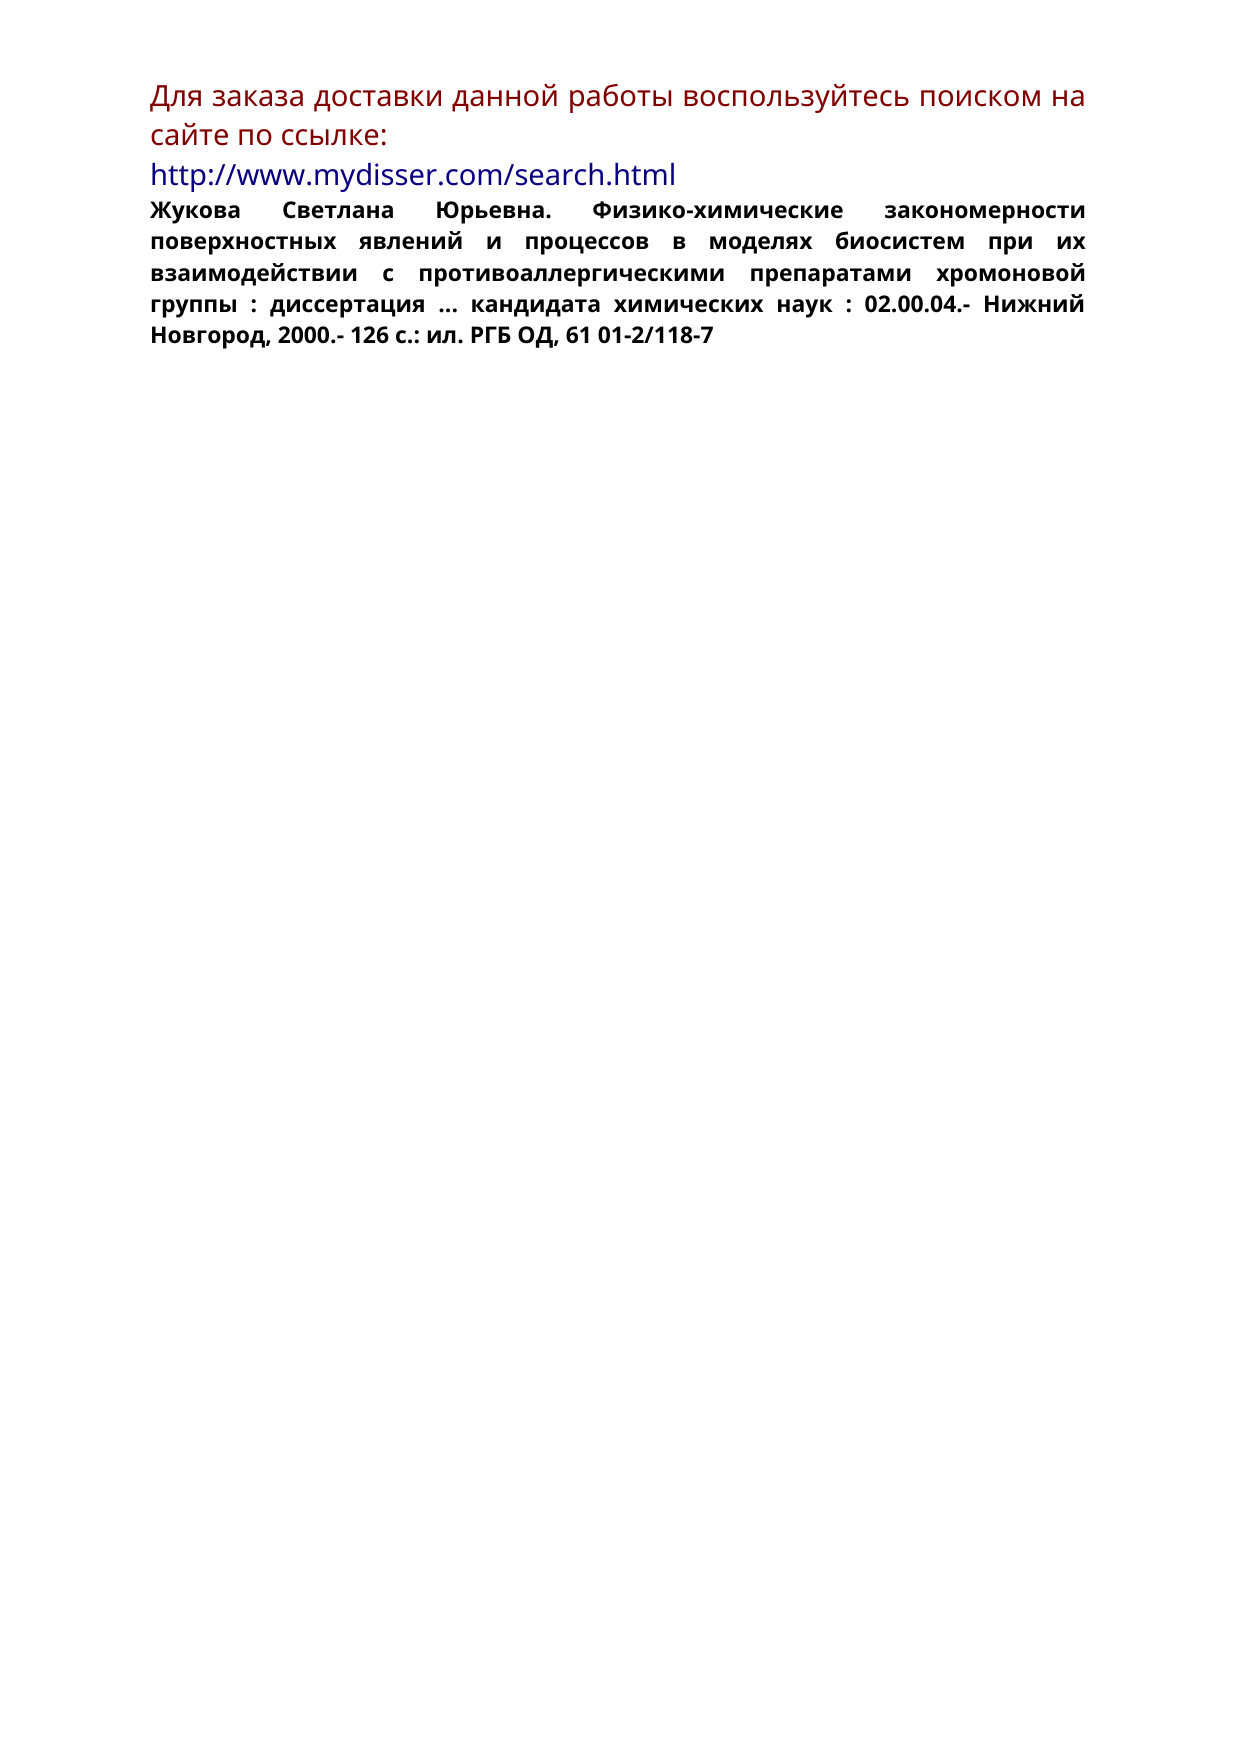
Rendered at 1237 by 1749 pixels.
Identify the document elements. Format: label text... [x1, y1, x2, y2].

text Жукова Светлана Юрьевна. Физико-химические закономерности поверхностных явлений и процессов в моделях биосистем при их взаимодействии с противоаллергическими препаратами хромоновой группы : диссертация ... кандидата химических наук : 02.00.04.- Нижний Новгород, 2000.- 126 с.: ил. РГБ ОД, 61 01-2/118-7 [150, 194, 1086, 350]
